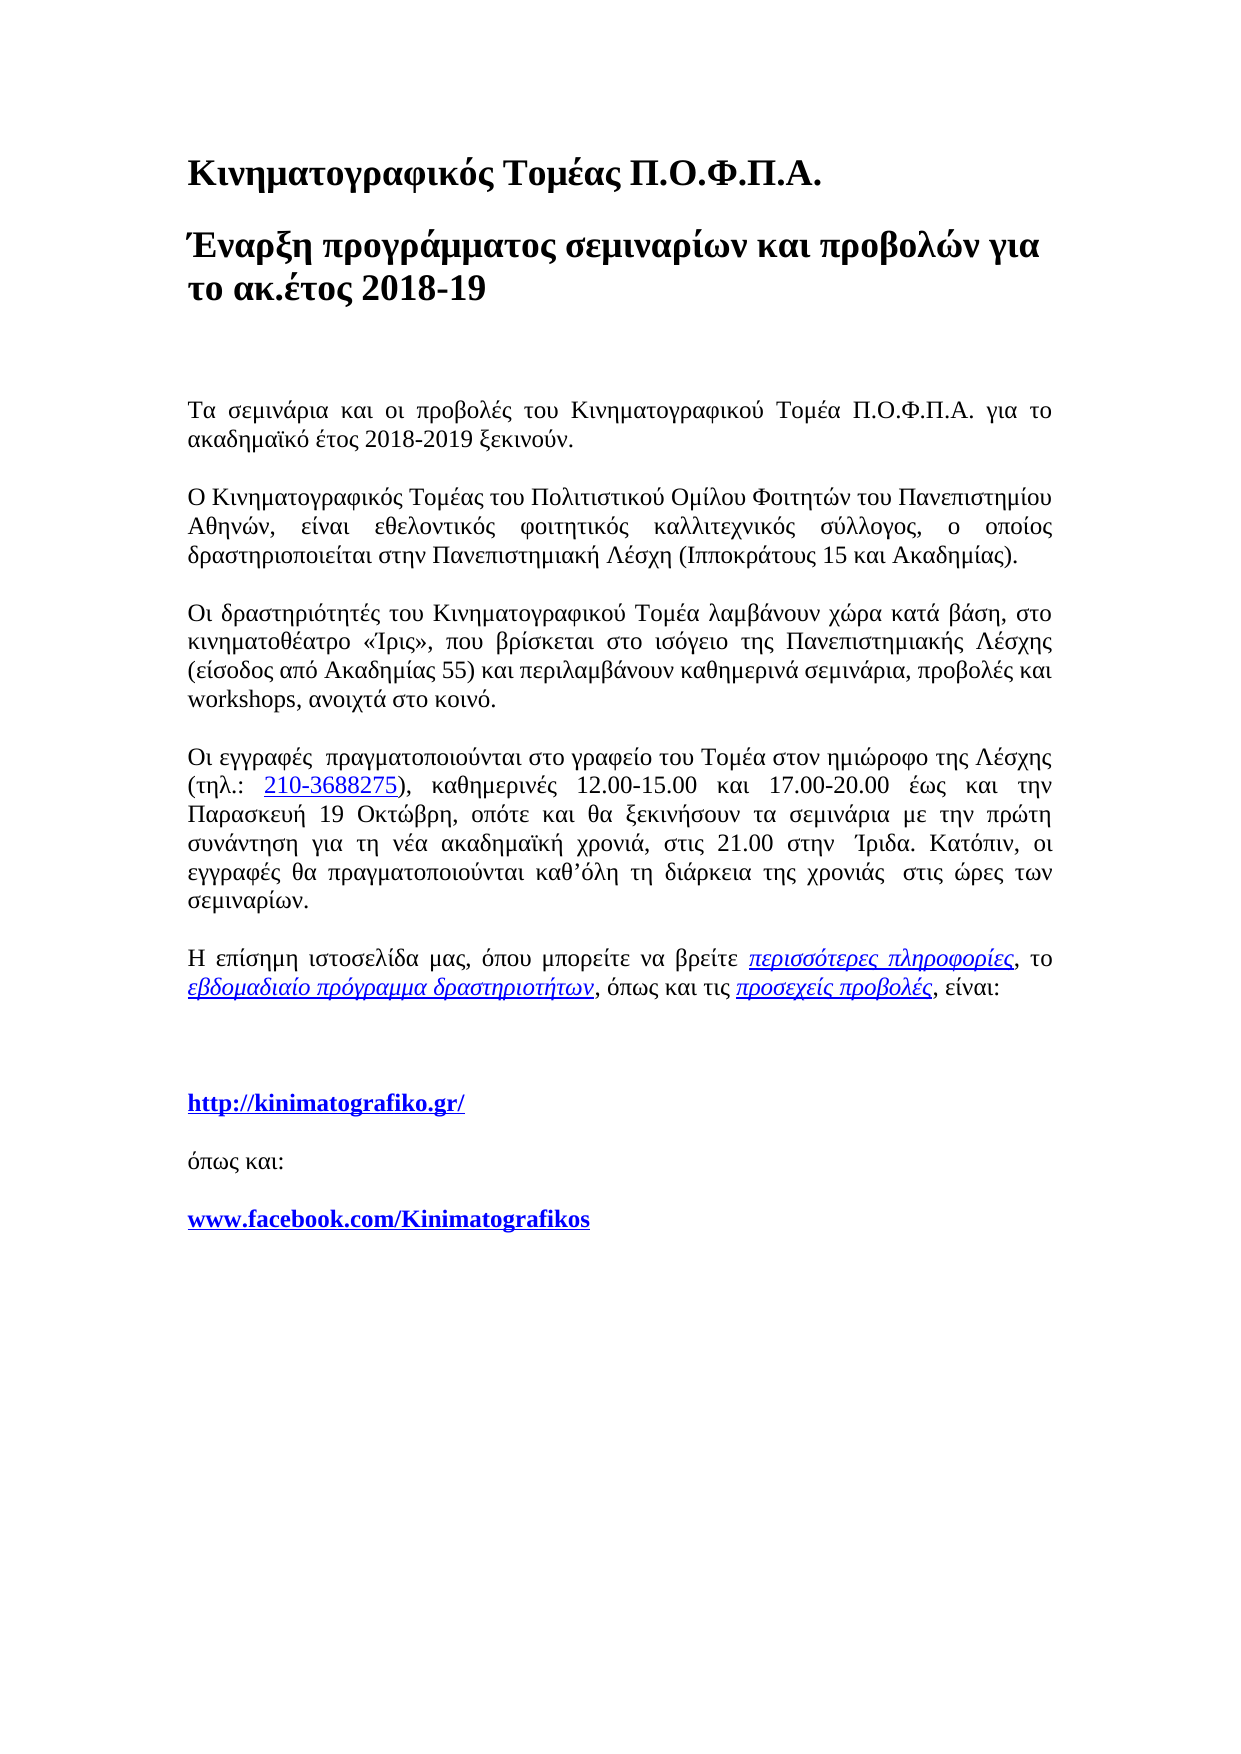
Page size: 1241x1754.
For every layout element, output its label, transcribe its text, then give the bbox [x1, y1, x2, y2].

text Κινηματογραφικός Τομέας Π.Ο.Φ.Π.Α. [187, 150, 1053, 193]
text Οι δραστηριότητές του Κινηματογραφικού Τομέα λαμβάνουν χώρα κατά βάση, στο κινηματοθέατρο «Ίρις», που βρίσκεται στο ισόγειο της Πανεπιστημιακής Λέσχης (είσοδος από Ακαδημίας 55) και περιλαμβάνουν καθημερινά σεμινάρια, προβολές και workshops, ανοιχτά στο κοινό. [187, 598, 1053, 713]
text Οι εγγραφές πραγματοποιούνται στο γραφείο του Τομέα στον ημιώροφο της Λέσχης (τηλ.: 210-3688275), καθημερινές 12.00-15.00 και 17.00-20.00 έως και την Παρασκευή 19 Οκτώβρη, οπότε και θα ξεκινήσουν τα σεμινάρια με την πρώτη συνάντηση για τη νέα ακαδημαϊκή χρονιά, στις 21.00 στην Ίριδα. Κατόπιν, οι εγγραφές θα πραγματοποιούνται καθ’όλη τη διάρκεια της χρονιάς στις ώρες των σεμιναρίων. [187, 742, 1053, 914]
text Η επίσημη ιστοσελίδα μας, όπου μπορείτε να βρείτε περισσότερες πληροφορίες, το εβδομαδιαίο πρόγραμμα δραστηριοτήτων, όπως και τις προσεχείς προβολές, είναι: [187, 943, 1053, 1001]
text Έναρξη προγράμματος σεμιναρίων και προβολών για το ακ.έτος 2018-19 [187, 222, 1053, 308]
text http://kinimatografiko.gr/ [187, 1088, 1053, 1117]
text όπως και: [187, 1146, 1053, 1175]
text Τα σεμινάρια και οι προβολές του Κινηματογραφικού Τομέα Π.Ο.Φ.Π.Α. για το ακαδημαϊκό έτος 2018-2019 ξεκινούν. [187, 396, 1053, 453]
text www.facebook.com/Kinimatografikos [187, 1204, 1053, 1233]
text Ο Κινηματογραφικός Τομέας του Πολιτιστικού Ομίλου Φοιτητών του Πανεπιστημίου Αθηνών, είναι εθελοντικός φοιτητικός καλλιτεχνικός σύλλογος, ο οποίος δραστηριοποιείται στην Πανεπιστημιακή Λέσχη (Ιπποκράτους 15 και Ακαδημίας). [187, 482, 1053, 568]
